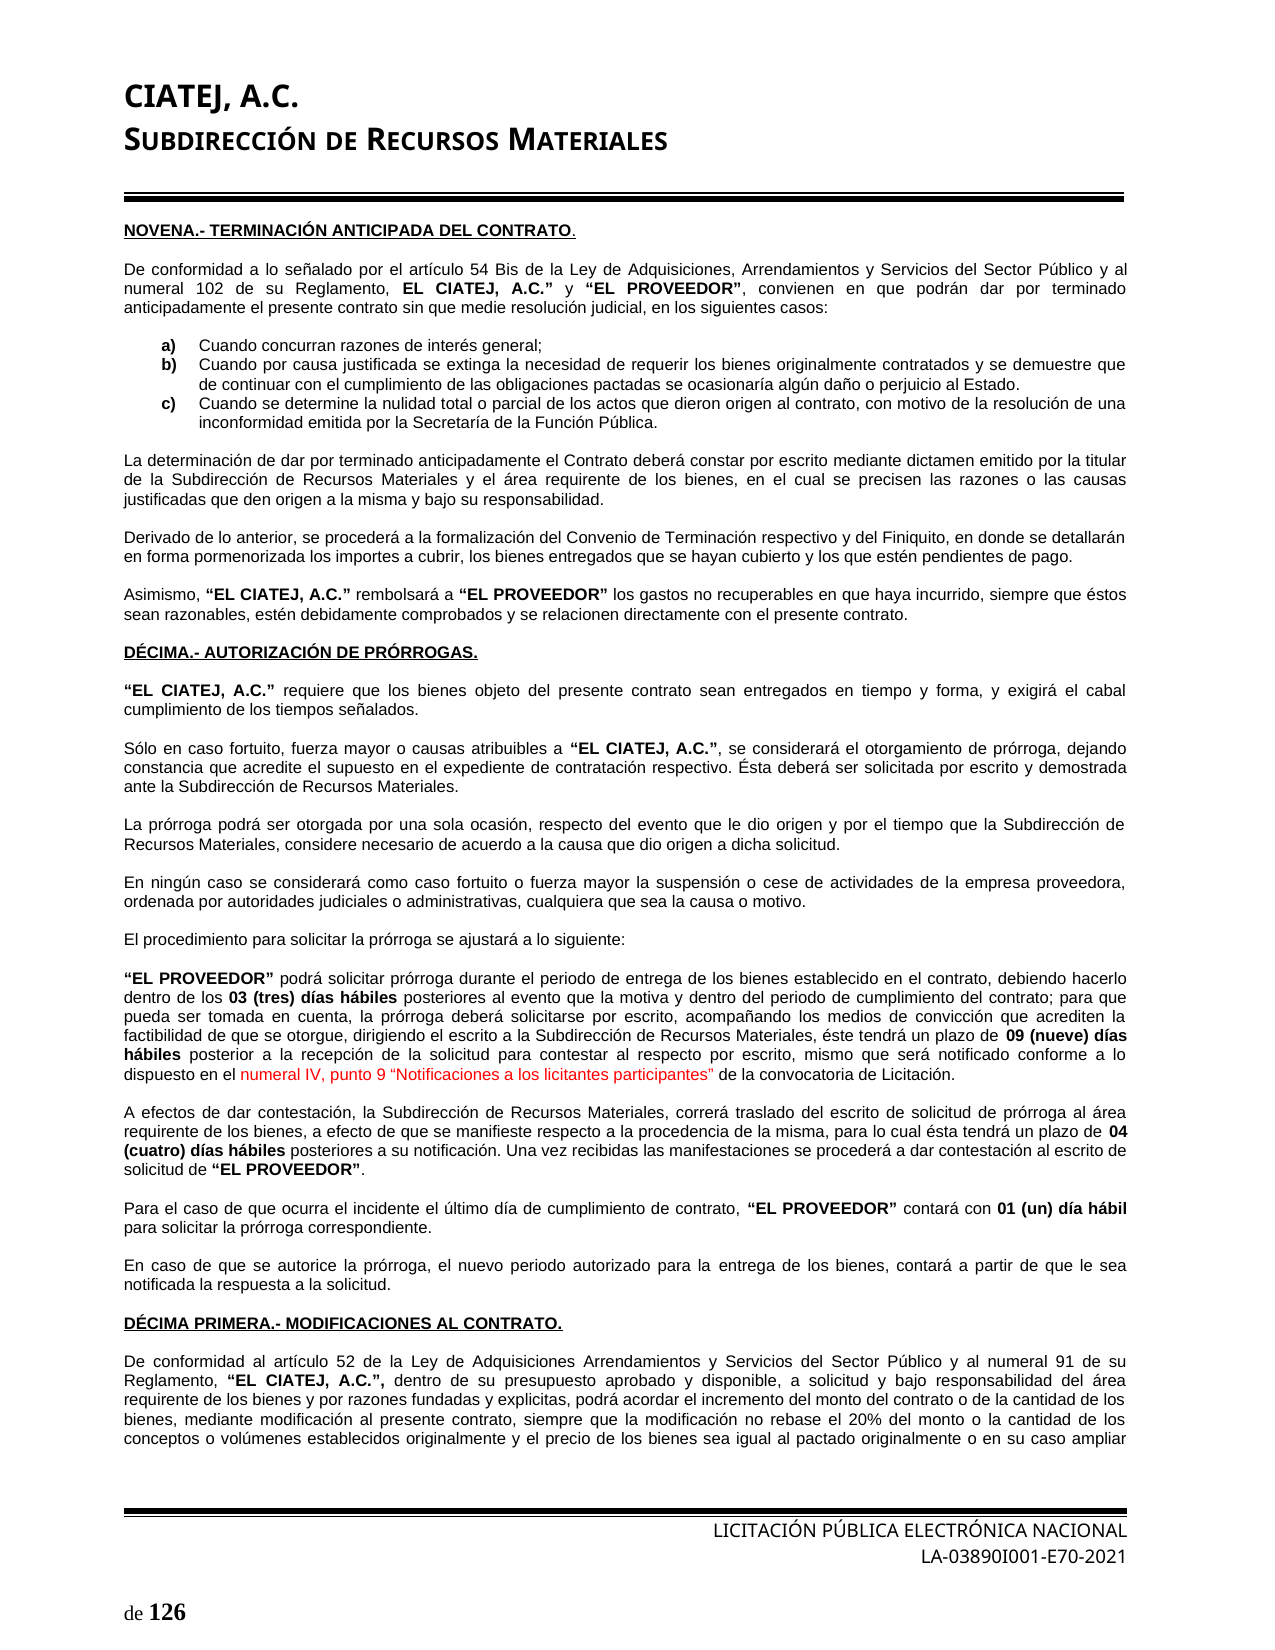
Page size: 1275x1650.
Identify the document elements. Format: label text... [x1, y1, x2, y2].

text “EL CIATEJ, A.C.” requiere que los bienes objeto del presente contrato sean entregados en tiempo y forma, y exigirá el cabal cumplimiento de los tiempos señalados. [123, 681, 1127, 719]
text El procedimiento para solicitar la prórroga se ajustará a lo siguiente: [123, 930, 1127, 949]
list Cuando por causa justificada se extinga la necesidad de requerir los bienes originalmente contratados y se demuestre que de continuar con el cumplimiento de las obligaciones pactadas se ocasionaría algún daño o perjuicio al Estado. [161, 355, 1127, 393]
text Sólo en caso fortuito, fuerza mayor o causas atribuibles a “EL CIATEJ, A.C.”, se considerará el otorgamiento de prórroga, dejando constancia que acredite el supuesto en el expediente de contratación respectivo. Ésta deberá ser solicitada por escrito y demostrada ante la Subdirección de Recursos Materiales. [123, 738, 1127, 796]
text De conformidad a lo señalado por el artículo 54 Bis de la Ley de Adquisiciones, Arrendamientos y Servicios del Sector Público y al numeral 102 de su Reglamento, EL CIATEJ, A.C.” y “EL PROVEEDOR”, convienen en que podrán dar por terminado anticipadamente el presente contrato sin que medie resolución judicial, en los siguientes casos: [123, 259, 1127, 317]
list Cuando se determine la nulidad total o parcial de los actos que dieron origen al contrato, con motivo de la resolución de una inconformidad emitida por la Secretaría de la Función Pública. [161, 393, 1127, 432]
text Derivado de lo anterior, se procederá a la formalización del Convenio de Terminación respectivo y del Finiquito, en donde se detallarán en forma pormenorizada los importes a cubrir, los bienes entregados que se hayan cubierto y los que estén pendientes de pago. [123, 528, 1127, 566]
text DÉCIMA PRIMERA.- MODIFICACIONES AL CONTRATO. [123, 1313, 1127, 1333]
text En ningún caso se considerará como caso fortuito o fuerza mayor la suspensión o cese de actividades de la empresa proveedora, ordenada por autoridades judiciales o administrativas, cualquiera que sea la causa o motivo. [123, 873, 1127, 911]
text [123, 1352, 1127, 1448]
text La determinación de dar por terminado anticipadamente el Contrato deberá constar por escrito mediante dictamen emitido por la titular de la Subdirección de Recursos Materiales y el área requirente de los bienes, en el cual se precisen las razones o las causas justificadas que den origen a la misma y bajo su responsabilidad. [123, 451, 1127, 508]
text “EL PROVEEDOR” podrá solicitar prórroga durante el periodo de entrega de los bienes establecido en el contrato, debiendo hacerlo dentro de los 03 (tres) días hábiles posteriores al evento que la motiva y dentro del periodo de cumplimiento del contrato; para que pueda ser tomada en cuenta, la prórroga deberá solicitarse por escrito, acompañando los medios de convicción que acrediten la factibilidad de que se otorgue, dirigiendo el escrito a la Subdirección de Recursos Materiales, éste tendrá un plazo de 09 (nueve) días hábiles posterior a la recepción de la solicitud para contestar al respecto por escrito, mismo que será notificado conforme a lo dispuesto en el numeral IV, punto 9 “Notificaciones a los licitantes participantes” de la convocatoria de Licitación. [123, 968, 1127, 1083]
text A efectos de dar contestación, la Subdirección de Recursos Materiales, correrá traslado del escrito de solicitud de prórroga al área requirente de los bienes, a efecto de que se manifieste respecto a la procedencia de la misma, para lo cual ésta tendrá un plazo de 04 (cuatro) días hábiles posteriores a su notificación. Una vez recibidas las manifestaciones se procederá a dar contestación al escrito de solicitud de “EL PROVEEDOR”. [123, 1103, 1127, 1179]
text La prórroga podrá ser otorgada por una sola ocasión, respecto del evento que le dio origen y por el tiempo que la Subdirección de Recursos Materiales, considere necesario de acuerdo a la causa que dio origen a dicha solicitud. [123, 815, 1127, 853]
text Para el caso de que ocurra el incidente el último día de cumplimiento de contrato, “EL PROVEEDOR” contará con 01 (un) día hábil para solicitar la prórroga correspondiente. [123, 1198, 1127, 1237]
text Asimismo, “EL CIATEJ, A.C.” rembolsará a “EL PROVEEDOR” los gastos no recuperables en que haya incurrido, siempre que éstos sean razonables, estén debidamente comprobados y se relacionen directamente con el presente contrato. [123, 585, 1127, 623]
list Cuando concurran razones de interés general; [161, 336, 1127, 355]
text DÉCIMA.- AUTORIZACIÓN DE PRÓRROGAS. [123, 643, 1127, 662]
text NOVENA.- TERMINACIÓN ANTICIPADA DEL CONTRATO. [123, 221, 1127, 240]
text En caso de que se autorice la prórroga, el nuevo periodo autorizado para la entrega de los bienes, contará a partir de que le sea notificada la respuesta a la solicitud. [123, 1256, 1127, 1294]
